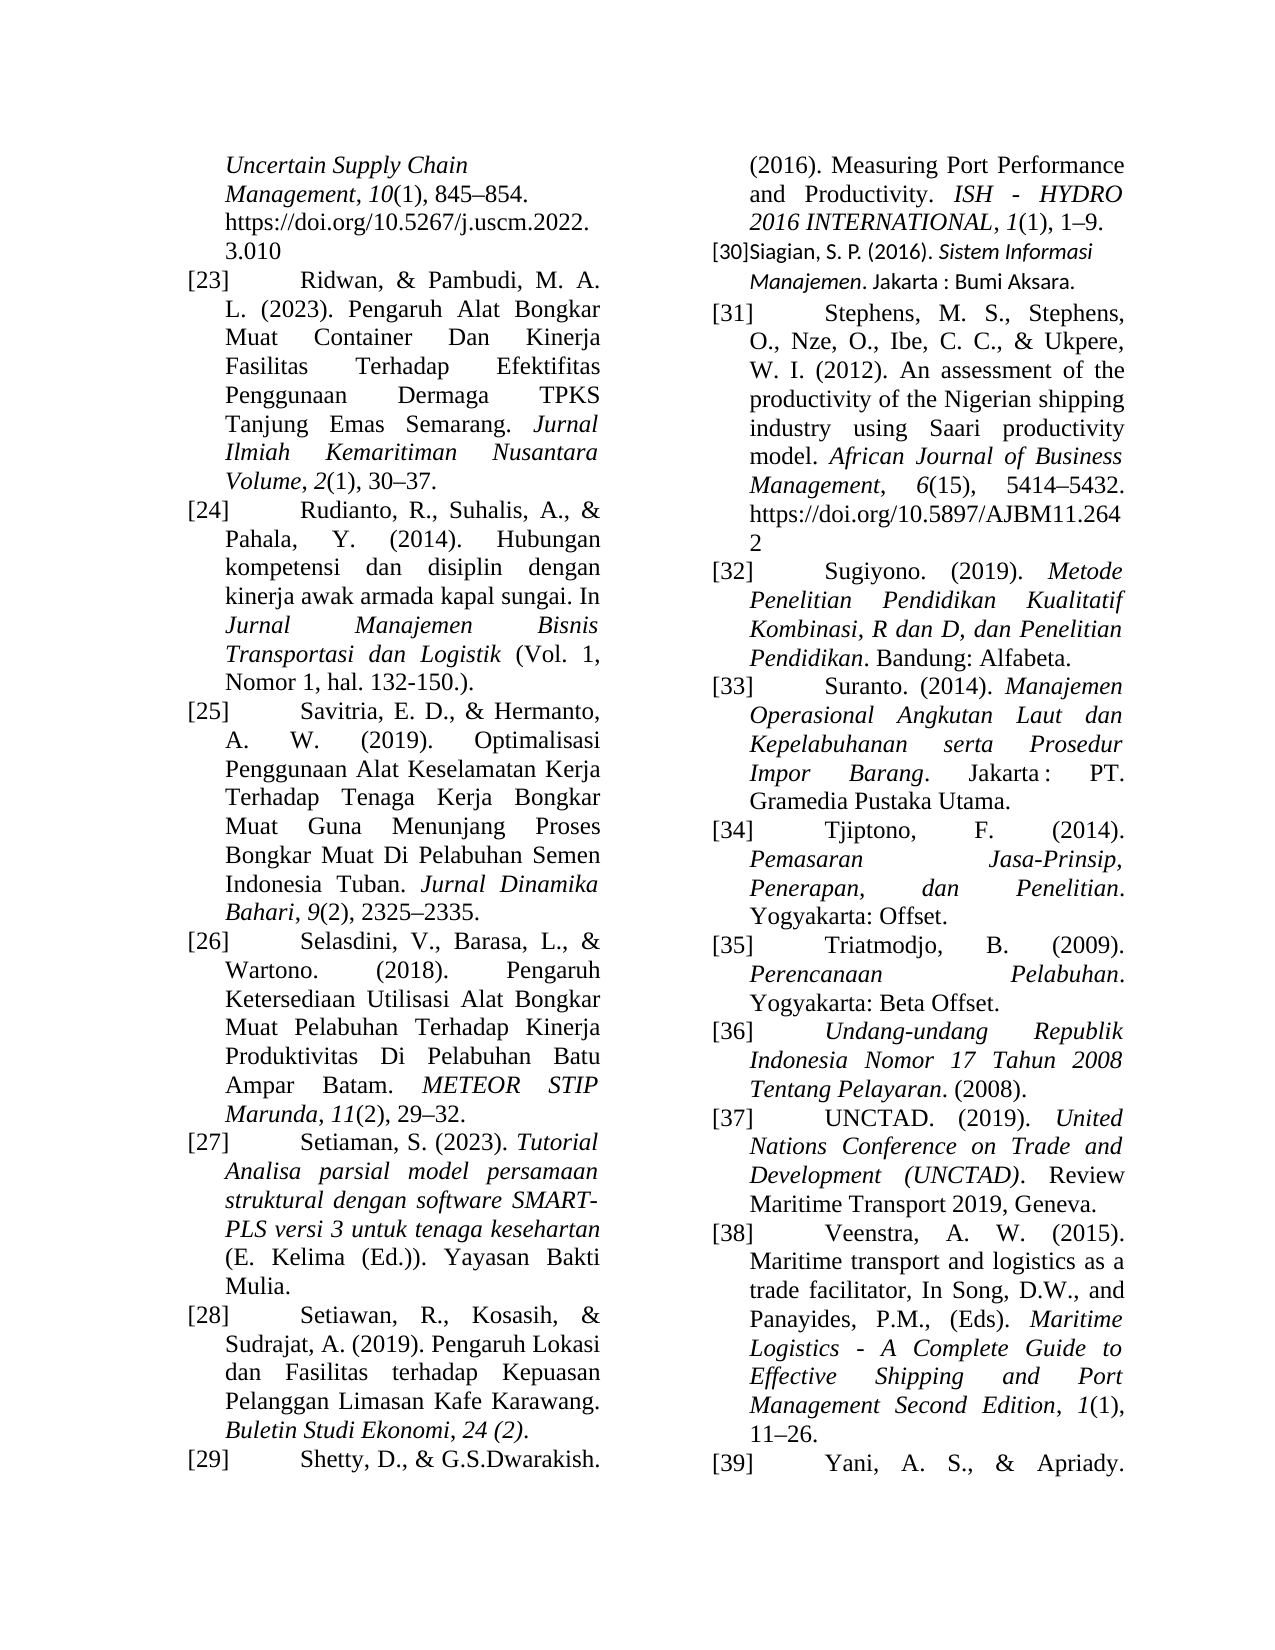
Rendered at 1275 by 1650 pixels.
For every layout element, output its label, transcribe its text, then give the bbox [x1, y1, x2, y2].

list Veenstra, A. W. (2015). Maritime transport and logistics as a trade facilitator, In Song, D.W., and Panayides, P.M., (Eds). Maritime Logistics - A Complete Guide to Effective Shipping and Port Management Second Edition, 1(1), 11–26. [712, 1218, 1125, 1448]
list Tjiptono, F. (2014). Pemasaran Jasa-Prinsip, Penerapan, dan Penelitian. Yogyakarta: Offset. [712, 815, 1125, 930]
list Sugiyono. (2019). Metode Penelitian Pendidikan Kualitatif Kombinasi, R dan D, dan Penelitian Pendidikan. Bandung: Alfabeta. [712, 556, 1125, 671]
list Savitria, E. D., & Hermanto, A. W. (2019). Optimalisasi Penggunaan Alat Keselamatan Kerja Terhadap Tenaga Kerja Bongkar Muat Guna Menunjang Proses Bongkar Muat Di Pelabuhan Semen Indonesia Tuban. Jurnal Dinamika Bahari, 9(2), 2325–2335. [187, 696, 601, 926]
list Rudianto, R., Suhalis, A., & Pahala, Y. (2014). Hubungan kompetensi dan disiplin dengan kinerja awak armada kapal sungai. In Jurnal Manajemen Bisnis Transportasi dan Logistik (Vol. 1, Nomor 1, hal. 132-150.). [187, 495, 601, 696]
list Shetty, D., & G.S.Dwarakish. (2016). Measuring Port Performance and Productivity. ISH - HYDRO 2016 INTERNATIONAL, 1(1), 1–9. [712, 150, 1125, 236]
list Stephens, M. S., Stephens, O., Nze, O., Ibe, C. C., & Ukpere, W. I. (2012). An assessment of the productivity of the Nigerian shipping industry using Saari productivity model. African Journal of Business Management, 6(15), 5414–5432. https://doi.org/10.5897/AJBM11.2642 [712, 298, 1125, 556]
list Setiaman, S. (2023). Tutorial Analisa parsial model persamaan struktural dengan software SMART-PLS versi 3 untuk tenaga kesehartan (E. Kelima (Ed.)). Yayasan Bakti Mulia. [187, 1127, 601, 1300]
list Ridwan, & Pambudi, M. A. L. (2023). Pengaruh Alat Bongkar Muat Container Dan Kinerja Fasilitas Terhadap Efektifitas Penggunaan Dermaga TPKS Tanjung Emas Semarang. Jurnal Ilmiah Kemaritiman Nusantara Volume, 2(1), 30–37. [187, 265, 601, 495]
list Suranto. (2014). Manajemen Operasional Angkutan Laut dan Kepelabuhanan serta Prosedur Impor Barang. Jakarta : PT. Gramedia Pustaka Utama. [712, 671, 1125, 815]
list Selasdini, V., Barasa, L., & Wartono. (2018). Pengaruh Ketersediaan Utilisasi Alat Bongkar Muat Pelabuhan Terhadap Kinerja Produktivitas Di Pelabuhan Batu Ampar Batam. METEOR STIP Marunda, 11(2), 29–32. [187, 926, 601, 1127]
list Siagian, S. P. (2016). Sistem Informasi Manajemen. Jakarta : Bumi Aksara. [712, 236, 1125, 296]
list UNCTAD. (2019). United Nations Conference on Trade and Development (UNCTAD). Review Maritime Transport 2019, Geneva. [712, 1103, 1125, 1218]
list Triatmodjo, B. (2009). Perencanaan Pelabuhan. Yogyakarta: Beta Offset. [712, 930, 1125, 1016]
list Undang-undang Republik Indonesia Nomor 17 Tahun 2008 Tentang Pelayaran. (2008). [712, 1016, 1125, 1103]
list Shetty, D., & G.S.Dwarakish. (2016). Measuring Port Performance and Productivity. ISH - HYDRO 2016 INTERNATIONAL, 1(1), 1–9. [187, 1444, 601, 1472]
list Setiawan, R., Kosasih, & Sudrajat, A. (2019). Pengaruh Lokasi dan Fasilitas terhadap Kepuasan Pelanggan Limasan Kafe Karawang. Buletin Studi Ekonomi, 24 (2). [187, 1300, 601, 1444]
